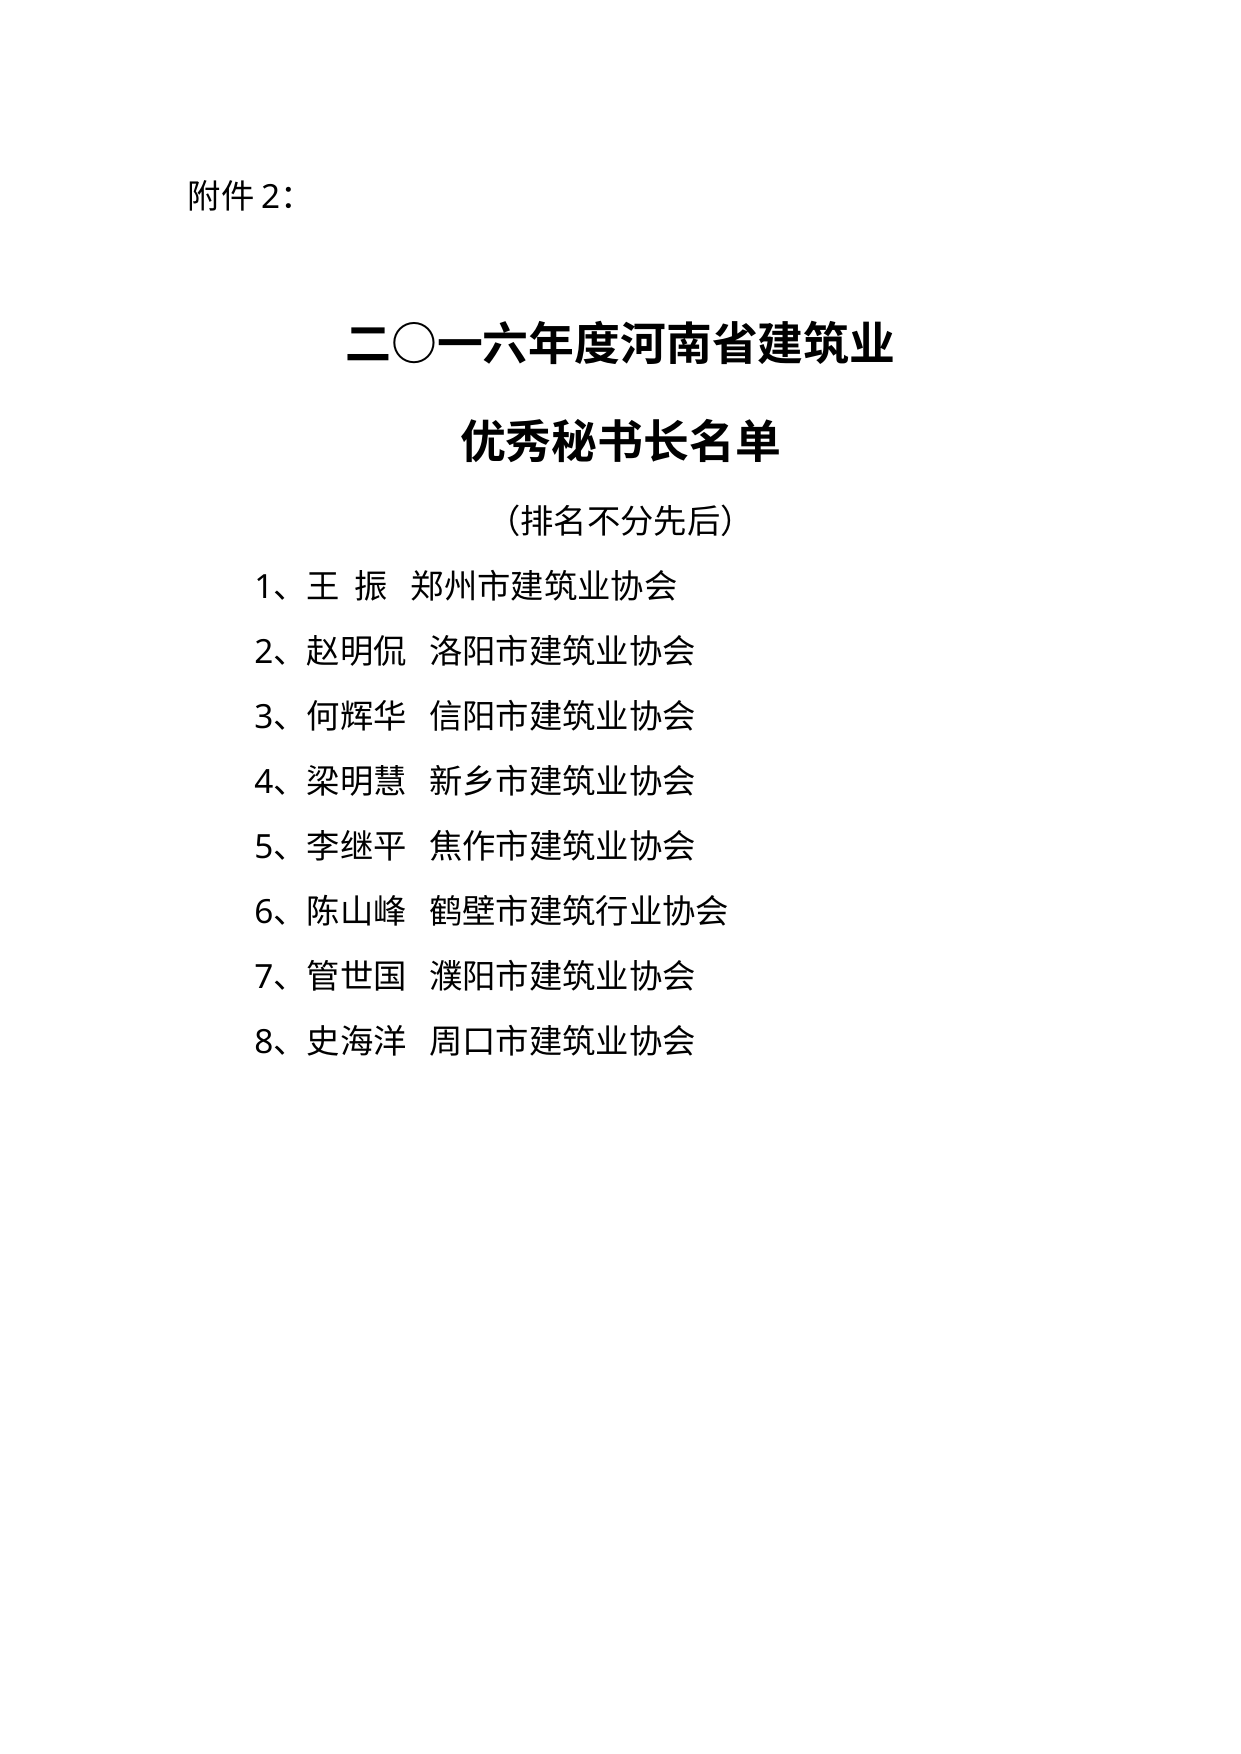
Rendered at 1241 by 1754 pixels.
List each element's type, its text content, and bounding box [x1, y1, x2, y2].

text 二○一六年度河南省建筑业 [187, 292, 1053, 389]
list 管世国 濮阳市建筑业协会 [187, 942, 1053, 1007]
text （排名不分先后） [187, 487, 1053, 552]
text 附件2： [187, 162, 1053, 227]
list 王 振 郑州市建筑业协会 [187, 552, 1053, 617]
list 赵明侃 洛阳市建筑业协会 [187, 617, 1053, 682]
list 何辉华 信阳市建筑业协会 [187, 682, 1053, 747]
list 李继平 焦作市建筑业协会 [187, 812, 1053, 877]
list 陈山峰 鹤壁市建筑行业协会 [187, 877, 1053, 942]
list 史海洋 周口市建筑业协会 [187, 1007, 1053, 1072]
list 梁明慧 新乡市建筑业协会 [187, 747, 1053, 812]
text 优秀秘书长名单 [187, 389, 1053, 487]
